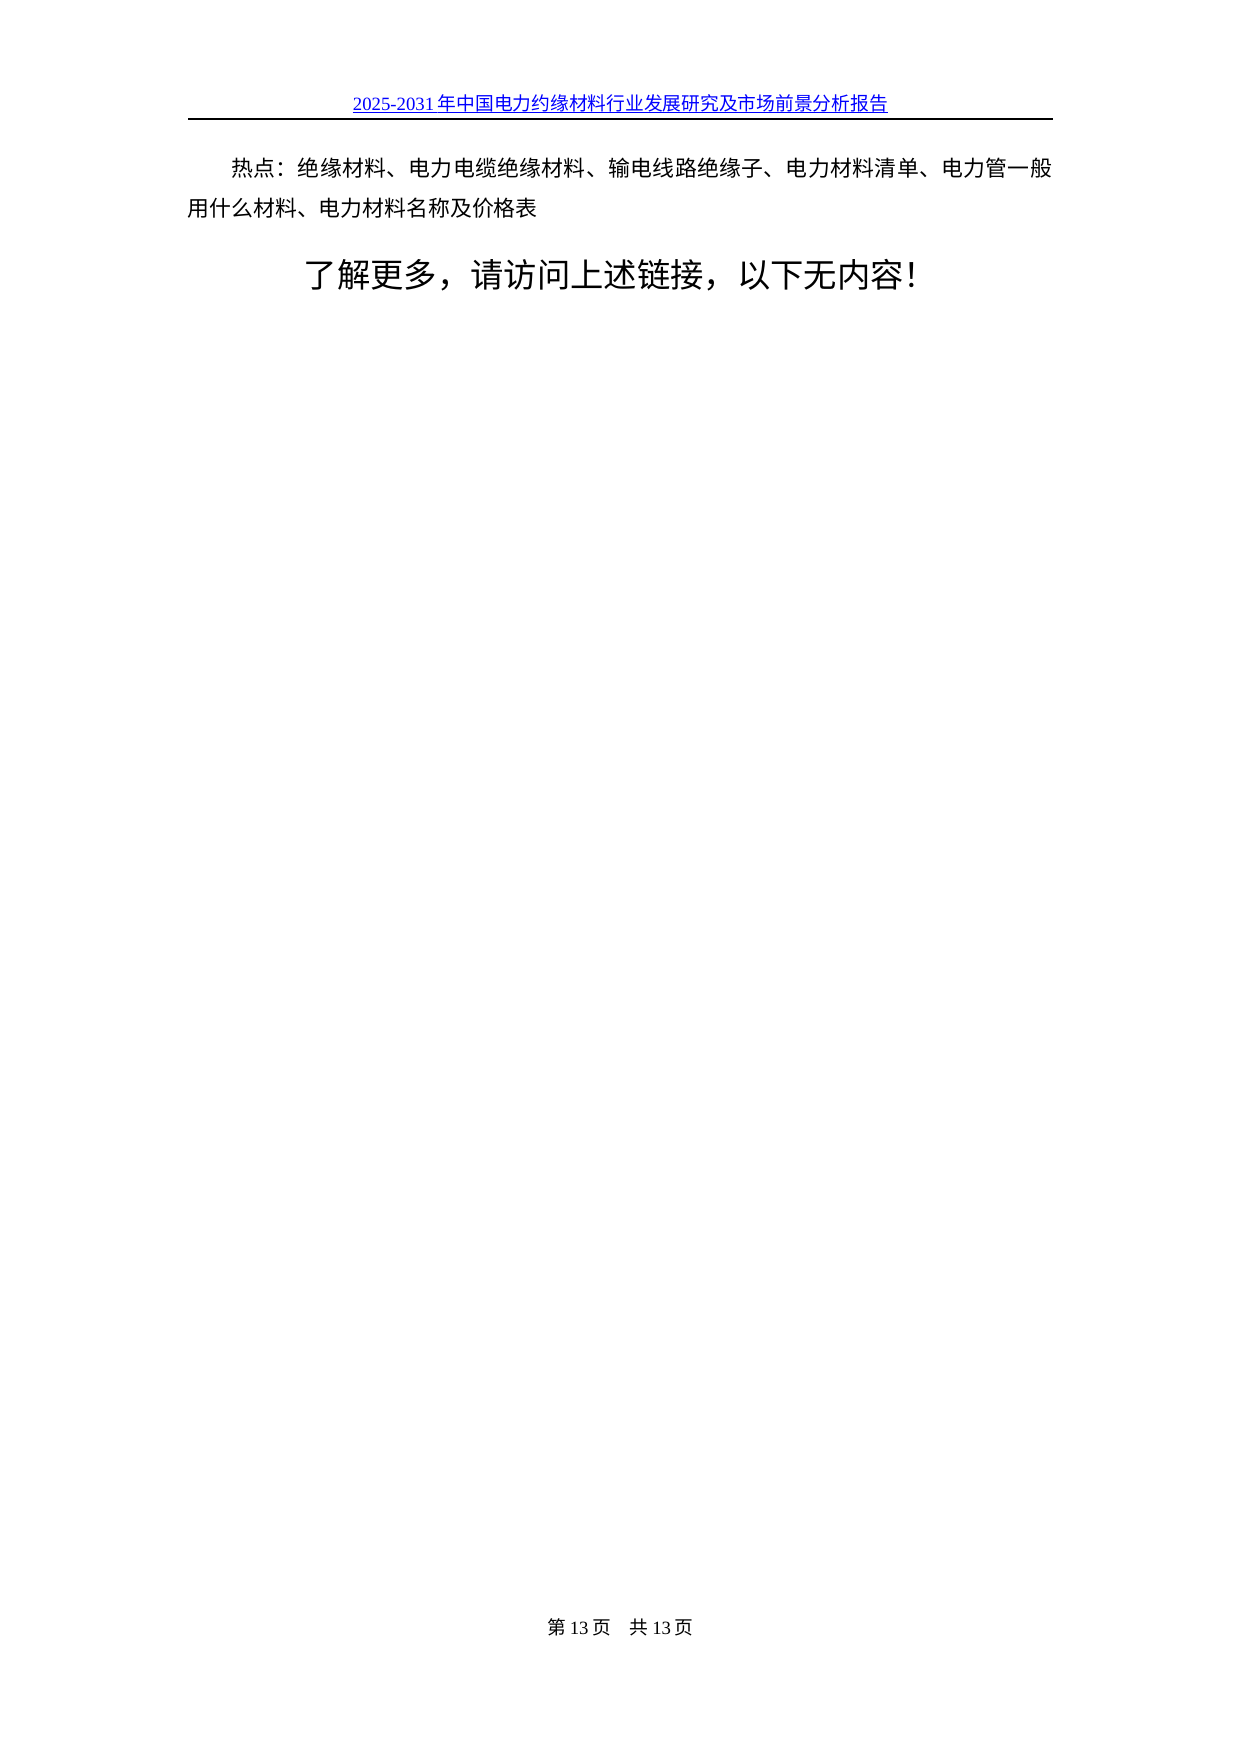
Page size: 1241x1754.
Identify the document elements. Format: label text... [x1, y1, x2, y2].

text 热点：绝缘材料、电力电缆绝缘材料、输电线路绝缘子、电力材料清单、电力管一般用什么材料、电力材料名称及价格表 [187, 150, 1053, 223]
title 了解更多，请访问上述链接，以下无内容！ [187, 241, 1053, 306]
